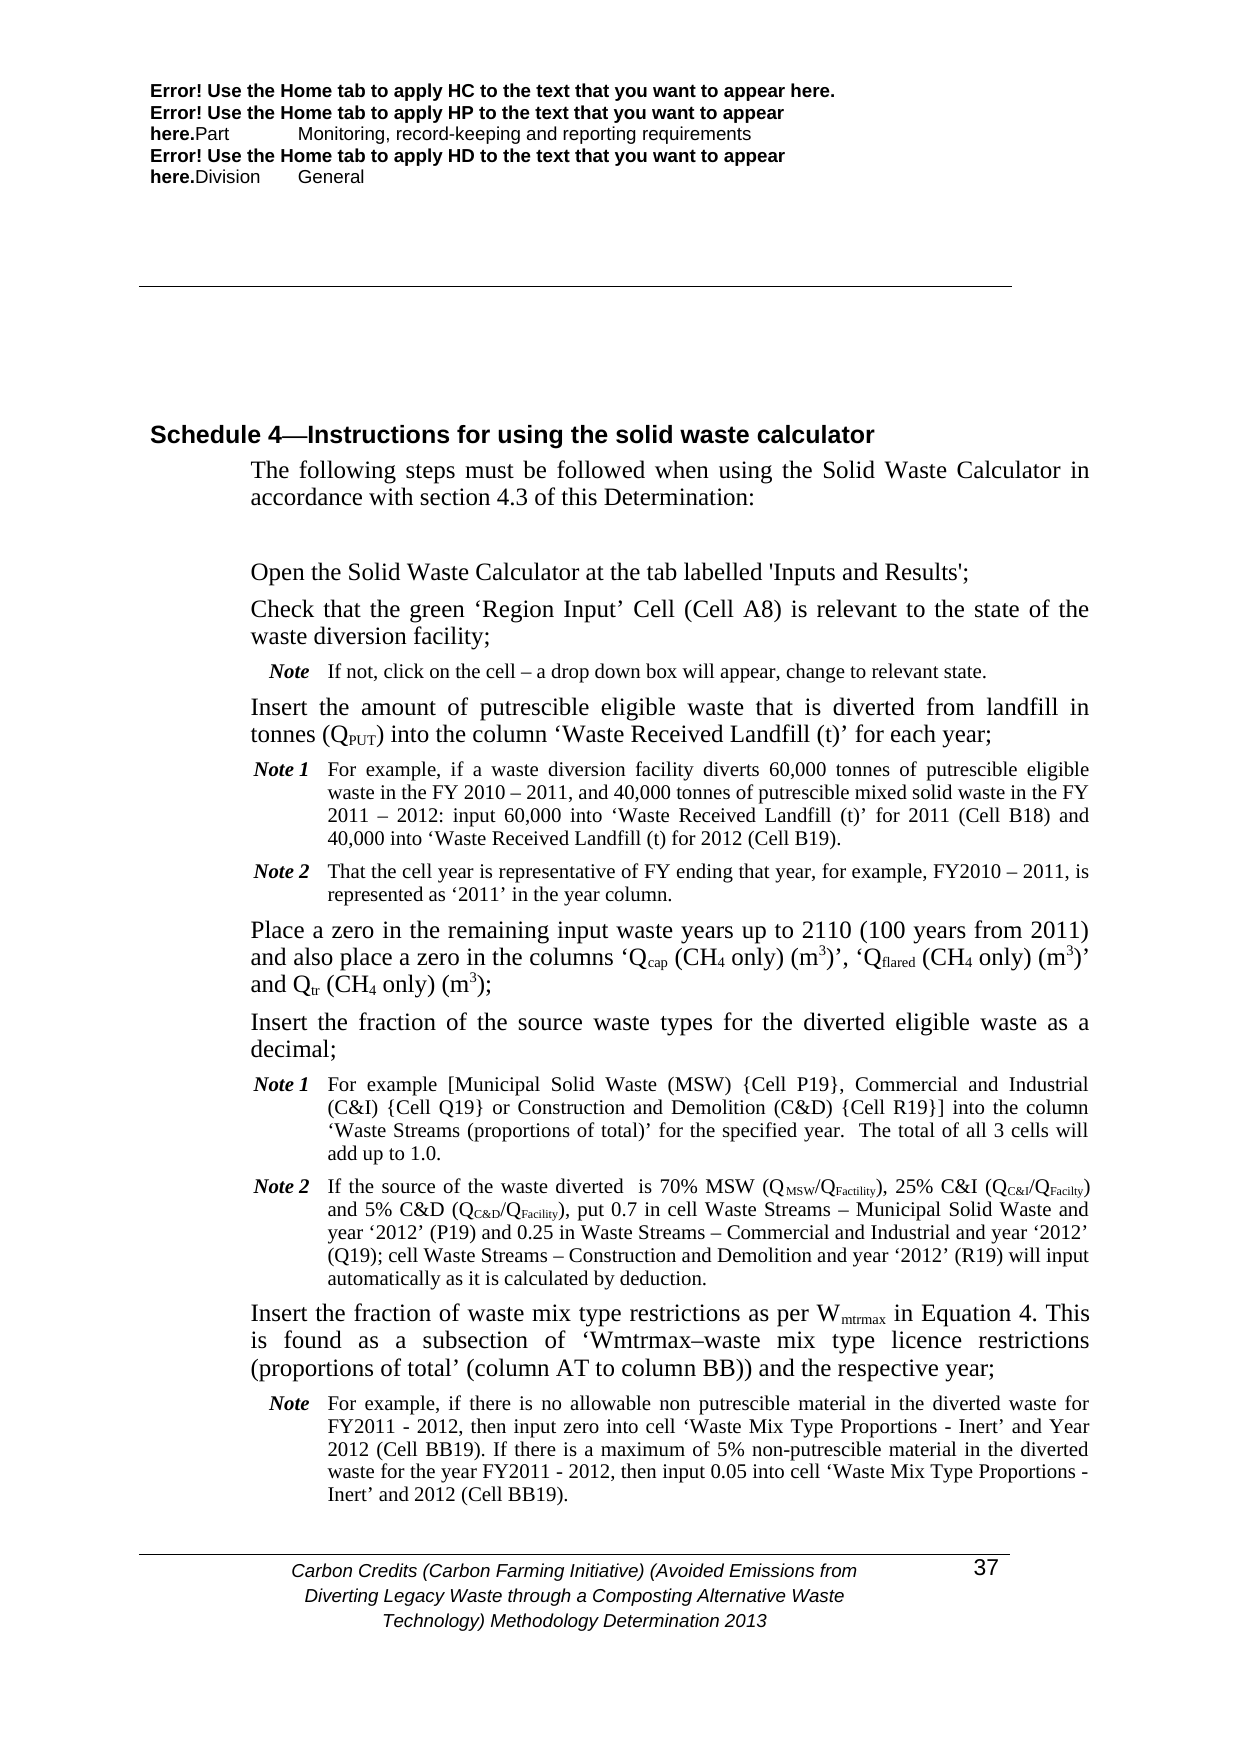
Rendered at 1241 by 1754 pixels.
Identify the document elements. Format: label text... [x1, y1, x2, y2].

text Note 2 If the source of the waste diverted is 70% MSW (QMSW/QFactility), 25% C&I (QC&I/QFacilty) and 5% C&D (QC&D/QFacility), put 0.7 in cell Waste Streams – Municipal Solid Waste and year ‘2012’ (P19) and 0.25 in Waste Streams – Commercial and Industrial and year ‘2012’ (Q19); cell Waste Streams – Construction and Demolition and year ‘2012’ (R19) will input automatically as it is calculated by deduction. [150, 1175, 1090, 1290]
text Check that the green ‘Region Input’ Cell (Cell A8) is relevant to the state of the waste diversion facility; [150, 596, 1090, 650]
text Schedule 4—Instructions for using the solid waste calculator [150, 420, 1090, 448]
text Note 1 For example, if a waste diversion facility diverts 60,000 tonnes of putrescible eligible waste in the FY 2010 – 2011, and 40,000 tonnes of putrescible mixed solid waste in the FY 2011 – 2012: input 60,000 into ‘Waste Received Landfill (t)’ for 2011 (Cell B18) and 40,000 into ‘Waste Received Landfill (t) for 2012 (Cell B19). [150, 758, 1090, 850]
text Open the Solid Waste Calculator at the tab labelled 'Inputs and Results'; [150, 558, 1090, 586]
text The following steps must be followed when using the Solid Waste Calculator in accordance with section 4.3 of this Determination: [150, 457, 1090, 511]
text Note 2 That the cell year is representative of FY ending that year, for example, FY2010 – 2011, is represented as ‘2011’ in the year column. [150, 861, 1090, 906]
text Note For example, if there is no allowable non putrescible material in the diverted waste for FY2011 - 2012, then input zero into cell ‘Waste Mix Type Proportions - Inert’ and Year 2012 (Cell BB19). If there is a maximum of 5% non-putrescible material in the diverted waste for the year FY2011 - 2012, then input 0.05 into cell ‘Waste Mix Type Proportions - Inert’ and 2012 (Cell BB19). [150, 1392, 1090, 1506]
text Insert the fraction of waste mix type restrictions as per Wmtrmax in Equation 4. This is found as a subsection of ‘Wmtrmax–waste mix type licence restrictions (proportions of total’ (column AT to column BB)) and the respective year; [150, 1300, 1090, 1381]
text Insert the fraction of the source waste types for the diverted eligible waste as a decimal; [150, 1008, 1090, 1063]
text Insert the amount of putrescible eligible waste that is diverted from landfill in tonnes (QPUT) into the column ‘Waste Received Landfill (t)’ for each year; [150, 694, 1090, 748]
text Place a zero in the remaining input waste years up to 2110 (100 years from 2011) and also place a zero in the columns ‘Qcap (CH4 only) (m3)’, ‘Qflared (CH4 only) (m3)’ and Qtr (CH4 only) (m3); [150, 917, 1090, 998]
text Note If not, click on the cell – a drop down box will appear, change to relevant state. [150, 661, 1090, 683]
text Note 1 For example [Municipal Solid Waste (MSW) {Cell P19}, Commercial and Industrial (C&I) {Cell Q19} or Construction and Demolition (C&D) {Cell R19}] into the column ‘Waste Streams (proportions of total)’ for the specified year. The total of all 3 cells will add up to 1.0. [150, 1073, 1090, 1165]
